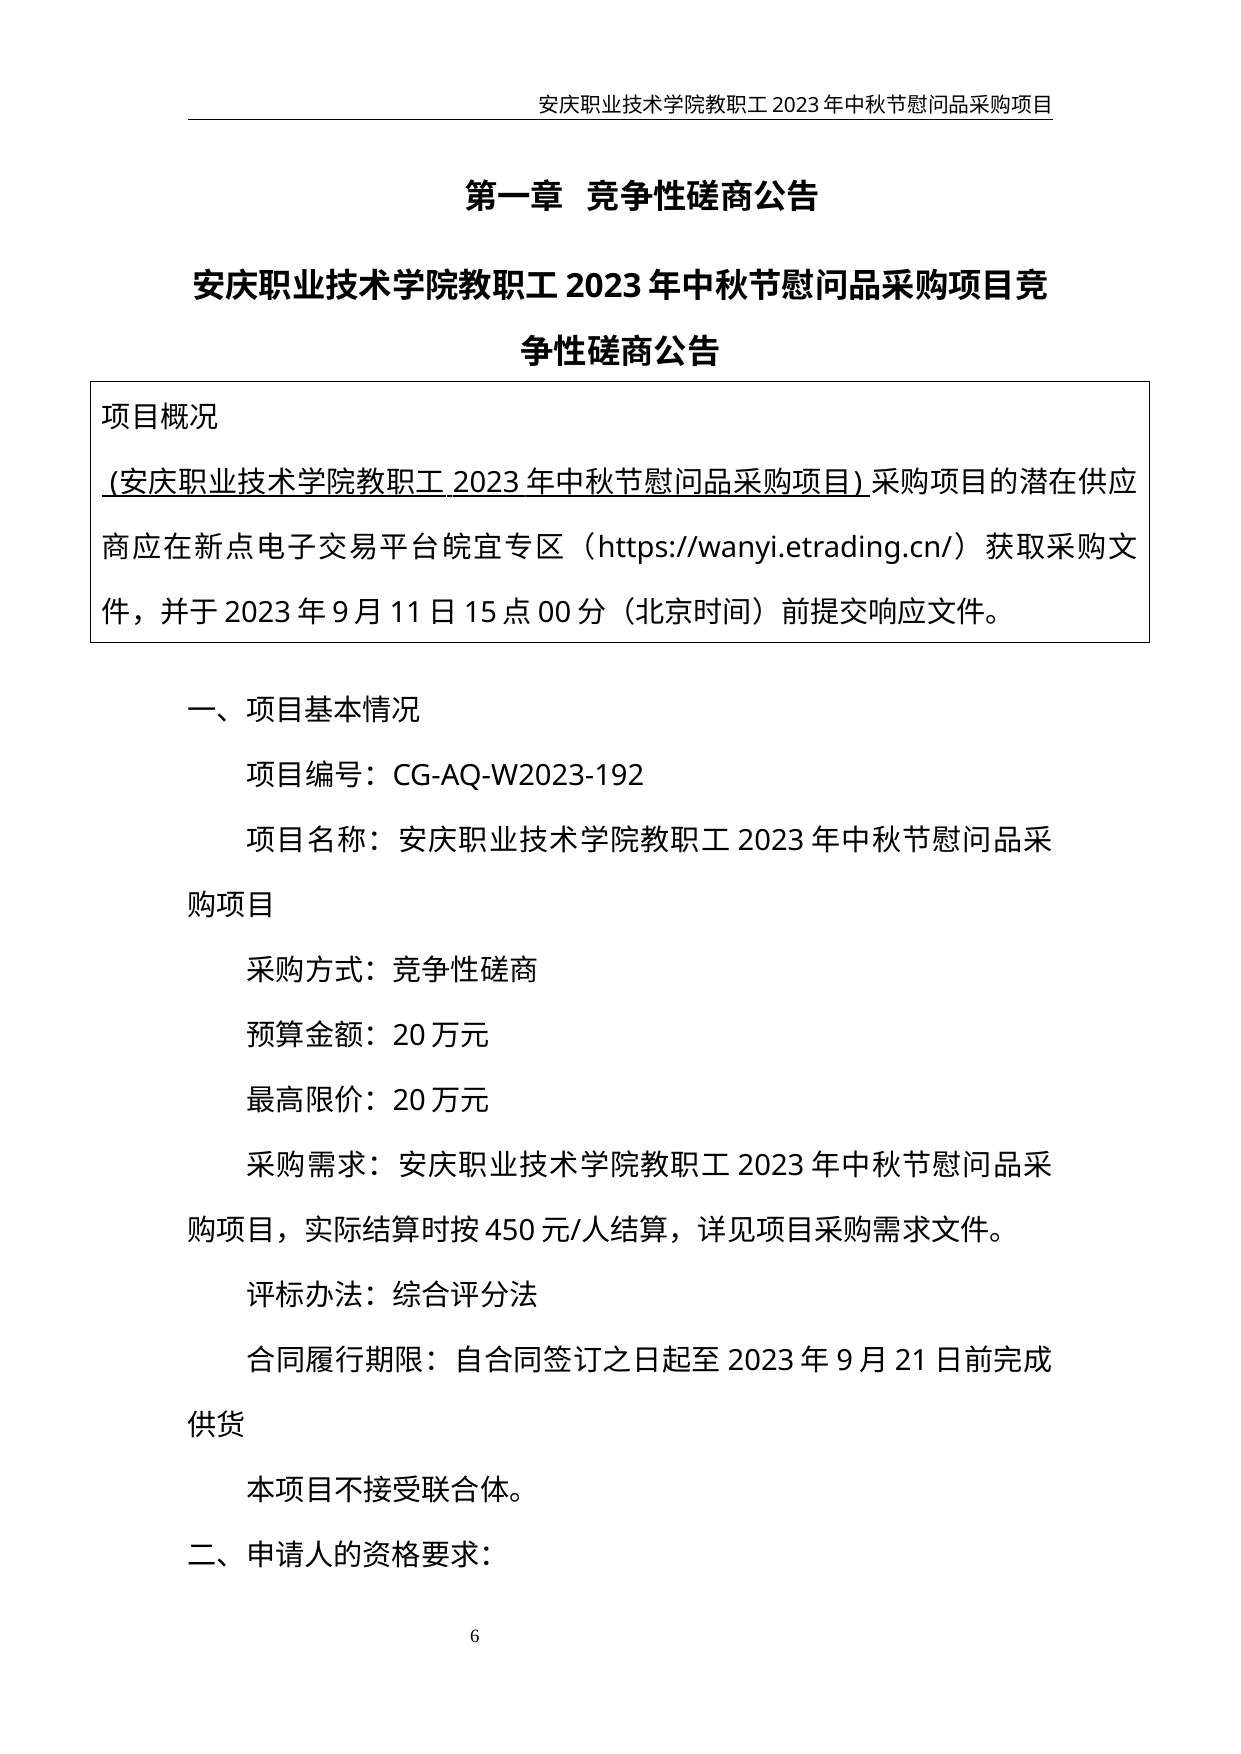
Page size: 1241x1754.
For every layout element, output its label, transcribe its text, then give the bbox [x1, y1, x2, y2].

text 项目名称：安庆职业技术学院教职工2023年中秋节慰问品采购项目 [187, 806, 1053, 936]
text 评标办法：综合评分法 [187, 1261, 1053, 1326]
text 一、项目基本情况 [187, 676, 1053, 741]
text 安庆职业技术学院教职工2023年中秋节慰问品采购项目竞争性磋商公告 [187, 251, 1053, 381]
text 采购方式：竞争性磋商 [187, 936, 1053, 1001]
table_header 项目概况 (安庆职业技术学院教职工2023年中秋节慰问品采购项目) 采购项目的潜在供应商应在新点电子交易平台皖宜专区（https://wanyi.etrading.cn/）获取采购文件，并于2023年9月11日15点00分（北京时间）前提交响应文件。 [91, 382, 1149, 642]
text 采购需求：安庆职业技术学院教职工2023年中秋节慰问品采购项目，实际结算时按450元/人结算，详见项目采购需求文件。 [187, 1131, 1053, 1261]
text 二、申请人的资格要求： [187, 1521, 1053, 1586]
text 预算金额：20万元 [187, 1001, 1053, 1066]
text 项目编号：CG-AQ-W2023-192 [187, 741, 1053, 806]
text 合同履行期限：自合同签订之日起至2023年9月21日前完成供货 [187, 1326, 1053, 1456]
text 本项目不接受联合体。 [187, 1456, 1053, 1521]
text 最高限价：20万元 [187, 1066, 1053, 1131]
text 第一章 竞争性磋商公告 [231, 162, 1053, 227]
